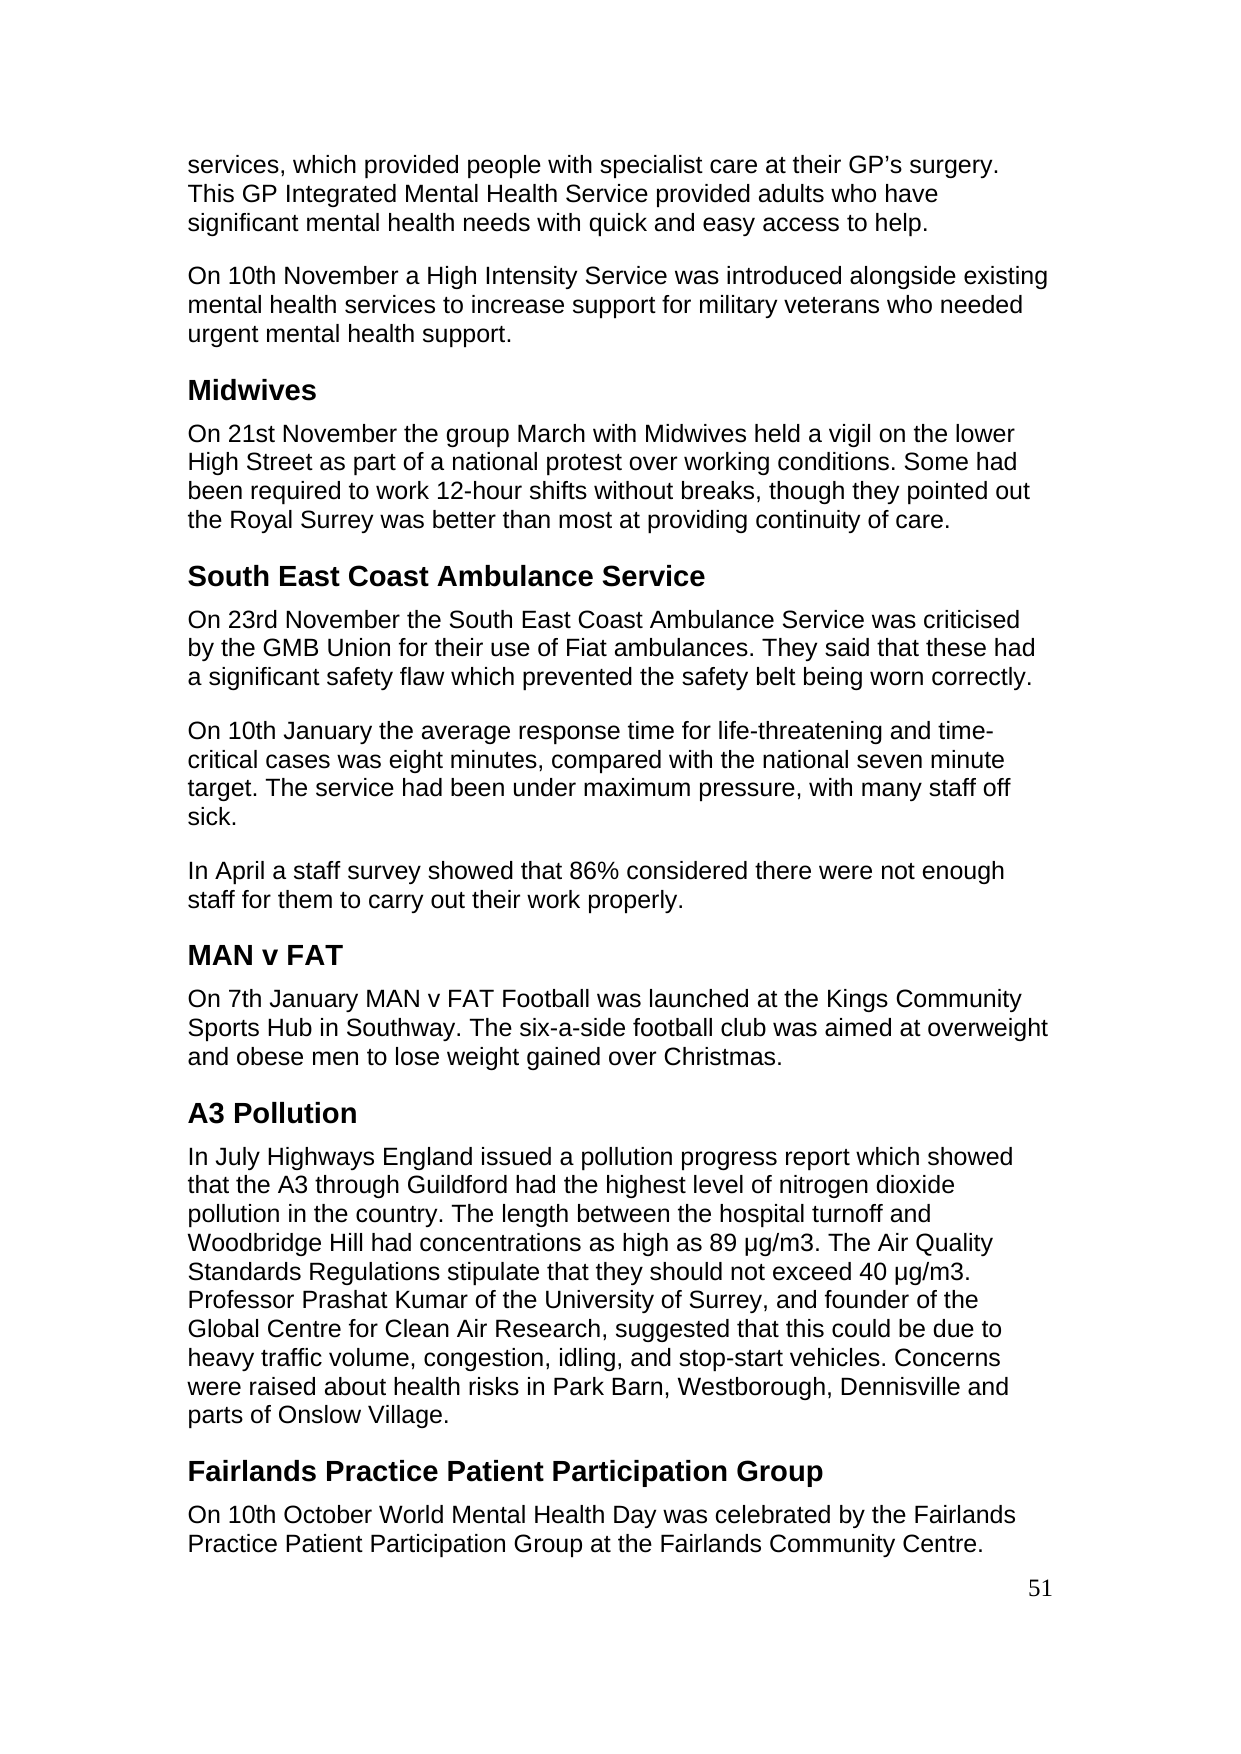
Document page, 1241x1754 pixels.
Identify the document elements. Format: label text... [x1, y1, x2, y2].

subtitle Midwives [187, 372, 1053, 406]
text In April a staff survey showed that 86% considered there were not enough staff for them to carry out their work properly. [187, 856, 1053, 913]
text On 10th November a High Intensity Service was introduced alongside existing mental health services to increase support for military veterans who needed urgent mental health support. [187, 261, 1053, 347]
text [187, 150, 1053, 236]
subtitle MAN v FAT [187, 938, 1053, 972]
subtitle A3 Pollution [187, 1096, 1053, 1129]
text On 7th January MAN v FAT Football was launched at the Kings Community Sports Hub in Southway. The six-a-side football club was aimed at overweight and obese men to lose weight gained over Christmas. [187, 984, 1053, 1071]
text On 23rd November the South East Coast Ambulance Service was criticised by the GMB Union for their use of Fiat ambulances. They said that these had a significant safety flaw which prevented the safety belt being worn correctly. [187, 604, 1053, 691]
subtitle South East Coast Ambulance Service [187, 558, 1053, 592]
text On 21st November the group March with Midwives held a vigil on the lower High Street as part of a national protest over working conditions. Some had been required to work 12-hour shifts without breaks, though they pointed out the Royal Surrey was better than most at providing continuity of care. [187, 418, 1053, 533]
text On 10th January the average response time for life-threatening and time-critical cases was eight minutes, compared with the national seven minute target. The service had been under maximum pressure, with many staff off sick. [187, 716, 1053, 831]
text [187, 1500, 1053, 1558]
text In July Highways England issued a pollution progress report which showed that the A3 through Guildford had the highest level of nitrogen dioxide pollution in the country. The length between the hospital turnoff and Woodbridge Hill had concentrations as high as 89 μg/m3. The Air Quality Standards Regulations stipulate that they should not exceed 40 μg/m3. Professor Prashat Kumar of the University of Surrey, and founder of the Global Centre for Clean Air Research, suggested that this could be due to heavy traffic volume, congestion, idling, and stop-start vehicles. Concerns were raised about health risks in Park Barn, Westborough, Dennisville and parts of Onslow Village. [187, 1142, 1053, 1429]
subtitle Fairlands Practice Patient Participation Group [187, 1454, 1053, 1488]
